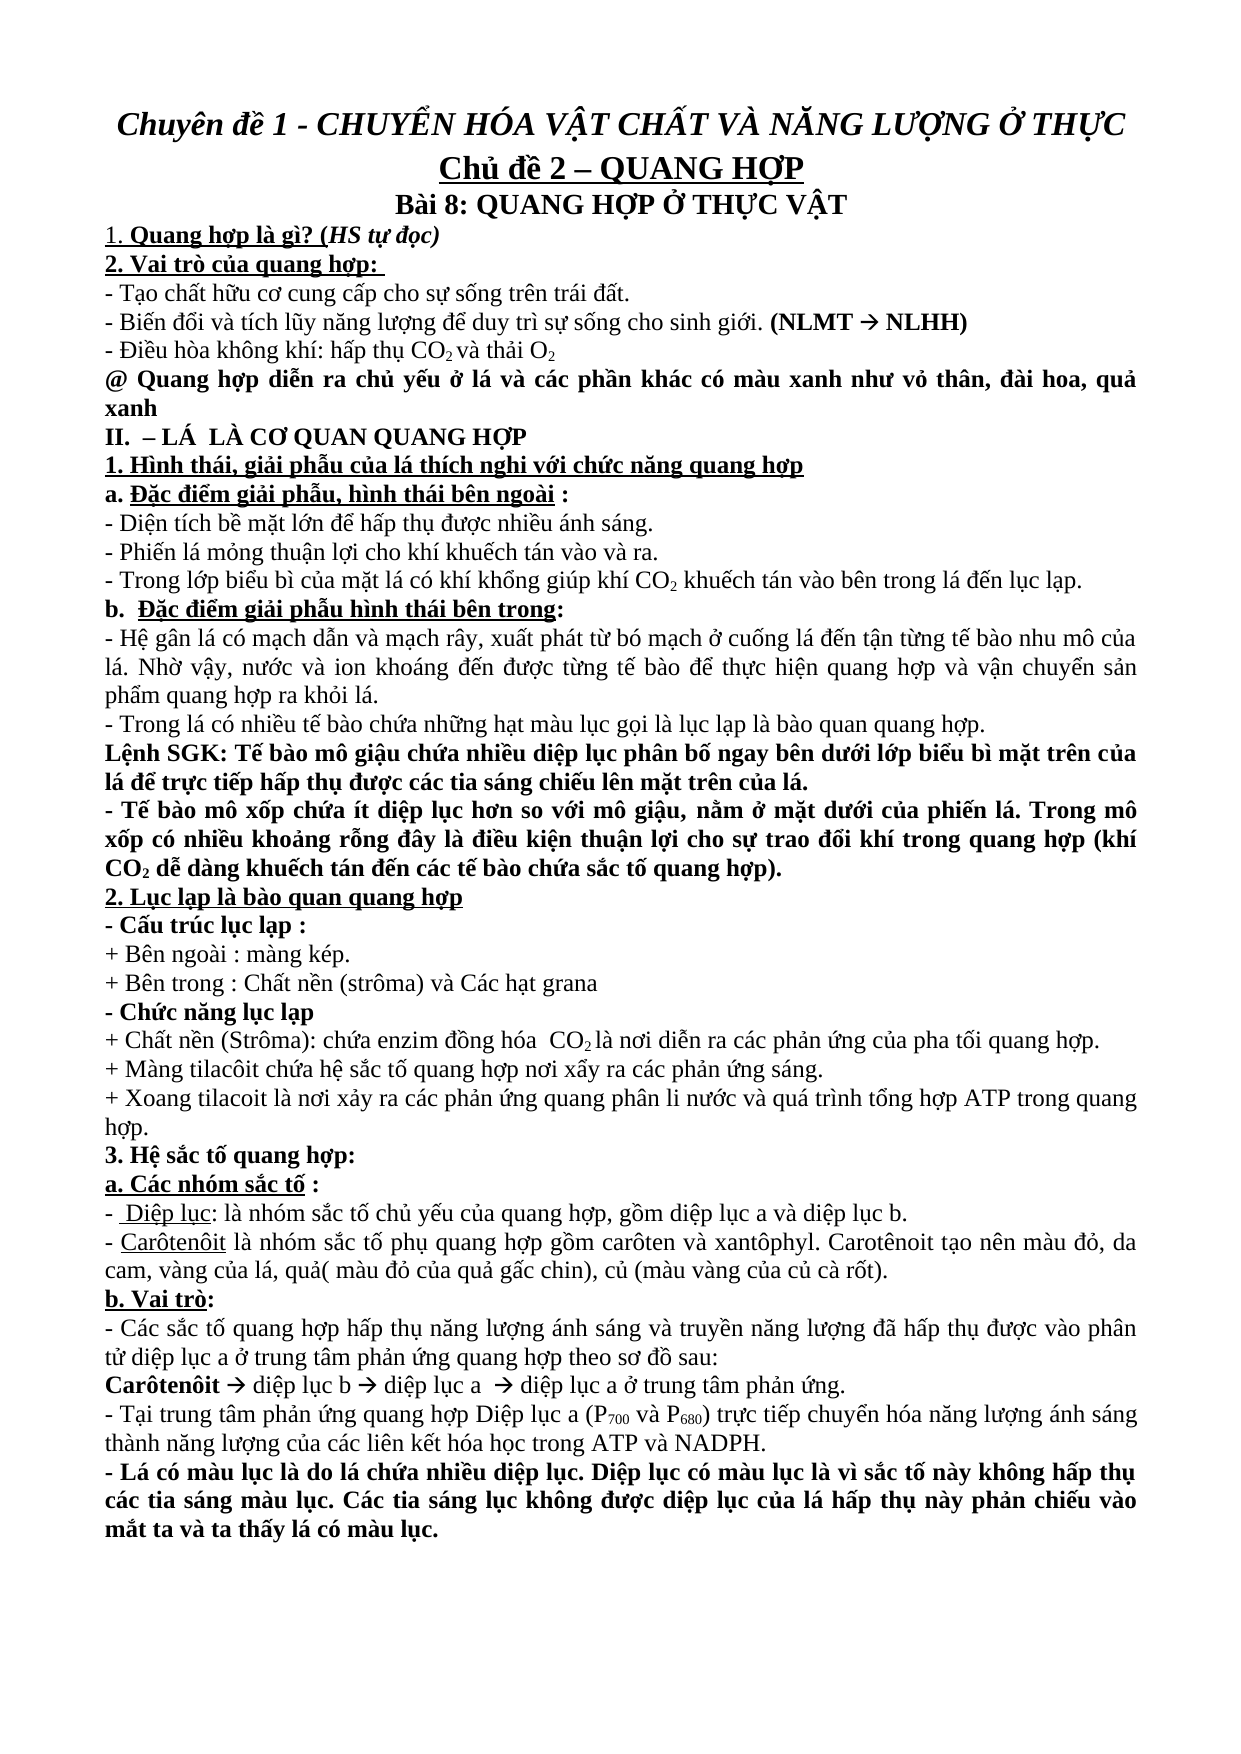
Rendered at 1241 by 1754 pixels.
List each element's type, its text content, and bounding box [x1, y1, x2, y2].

text + Chất nền (Strôma): chứa enzim đồng hóa CO2 là nơi diễn ra các phản ứng của pha tối quang hợp. [104, 1025, 1138, 1054]
text b. Vai trò: [104, 1284, 1138, 1313]
text 2. Vai trò của quang hợp: [104, 249, 1138, 278]
text - Tại trung tâm phản ứng quang hợp Diệp lục a (P700 và P680) trực tiếp chuyển hóa năng lượng ánh sáng thành năng lượng của các liên kết hóa học trong ATP và NADPH. [104, 1399, 1138, 1457]
text + Màng tilacôit chứa hệ sắc tố quang hợp nơi xẩy ra các phản ứng sáng. [104, 1054, 1138, 1083]
text b. Đặc điểm giải phẫu hình thái bên trong: [104, 594, 1138, 623]
text - Lá có màu lục là do lá chứa nhiều diệp lục. Diệp lục có màu lục là vì sắc tố này không hấp thụ các tia sáng màu lục. Các tia sáng lục không được diệp lục của lá hấp thụ này phản chiếu vào mắt ta và ta thấy lá có màu lục. [104, 1457, 1138, 1543]
text - Diệp lục: là nhóm sắc tố chủ yếu của quang hợp, gồm diệp lục a và diệp lục b. [104, 1198, 1138, 1227]
text - Tạo chất hữu cơ cung cấp cho sự sống trên trái đất. [104, 278, 1138, 307]
text Carôtenôit 🡪 diệp lục b 🡪 diệp lục a 🡪 diệp lục a ở trung tâm phản ứng. [104, 1370, 1138, 1399]
text Chuyên đề 1 - CHUYỂN HÓA VẬT CHẤT VÀ NĂNG LƯỢNG Ở THỰC [104, 104, 1138, 143]
text + Bên trong : Chất nền (strôma) và Các hạt grana [104, 968, 1138, 997]
text 3. Hệ sắc tố quang hợp: [104, 1140, 1138, 1169]
text - Hệ gân lá có mạch dẫn và mạch rây, xuất phát từ bó mạch ở cuống lá đến tận từng tế bào nhu mô của lá. Nhờ vậy, nước và ion khoáng đến được từng tế bào để thực hiện quang hợp và vận chuyển sản phẩm quang hợp ra khỏi lá. [104, 623, 1138, 709]
text - Cấu trúc lục lạp : [104, 910, 1138, 939]
text Lệnh SGK: Tế bào mô giậu chứa nhiều diệp lục phân bố ngay bên dưới lớp biểu bì mặt trên của lá để trực tiếp hấp thụ được các tia sáng chiếu lên mặt trên của lá. [104, 738, 1138, 795]
text - Tế bào mô xốp chứa ít diệp lục hơn so với mô giậu, nằm ở mặt dưới của phiến lá. Trong mô xốp có nhiều khoảng rỗng đây là điều kiện thuận lợi cho sự trao đổi khí trong quang hợp (khí CO2 dễ dàng khuếch tán đến các tế bào chứa sắc tố quang hợp). [104, 795, 1138, 882]
subtitle Chủ đề 2 – QUANG HỢP [104, 148, 1138, 187]
text 1. Hình thái, giải phẫu của lá thích nghi với chức năng quang hợp [104, 450, 1138, 479]
text a. Đặc điểm giải phẫu, hình thái bên ngoài : [104, 479, 1138, 508]
text - Biến đổi và tích lũy năng lượng để duy trì sự sống cho sinh giới. (NLMT 🡪 NLHH) [104, 307, 1138, 335]
text - Trong lớp biểu bì của mặt lá có khí khổng giúp khí CO2 khuếch tán vào bên trong lá đến lục lạp. [104, 565, 1138, 594]
text - Carôtenôit là nhóm sắc tố phụ quang hợp gồm carôten và xantôphyl. Carotênoit tạo nên màu đỏ, da cam, vàng của lá, quả( màu đỏ của quả gấc chin), củ (màu vàng của củ cà rốt). [104, 1227, 1138, 1284]
text - Phiến lá mỏng thuận lợi cho khí khuếch tán vào và ra. [104, 537, 1138, 565]
text - Các sắc tố quang hợp hấp thụ năng lượng ánh sáng và truyền năng lượng đã hấp thụ được vào phân tử diệp lục a ở trung tâm phản ứng quang hợp theo sơ đồ sau: [104, 1313, 1138, 1370]
text + Bên ngoài : màng kép. [104, 939, 1138, 968]
text II. – LÁ LÀ CƠ QUAN QUANG HỢP [104, 422, 1138, 450]
text - Diện tích bề mặt lớn để hấp thụ được nhiều ánh sáng. [104, 508, 1138, 537]
text - Điều hòa không khí: hấp thụ CO2 và thải O2 [104, 335, 1138, 364]
text a. Các nhóm sắc tố : [104, 1169, 1138, 1198]
text - Chức năng lục lạp [104, 997, 1138, 1025]
text Bài 8: QUANG HỢP Ở THỰC VẬT [104, 187, 1138, 220]
text - Trong lá có nhiều tế bào chứa những hạt màu lục gọi là lục lạp là bào quan quang hợp. [104, 709, 1138, 738]
text + Xoang tilacoit là nơi xảy ra các phản ứng quang phân li nước và quá trình tổng hợp ATP trong quang hợp. [104, 1083, 1138, 1140]
text 2. Lục lạp là bào quan quang hợp [104, 882, 1138, 910]
text @ Quang hợp diễn ra chủ yếu ở lá và các phần khác có màu xanh như vỏ thân, đài hoa, quả xanh [104, 364, 1138, 422]
text 1. Quang hợp là gì? (HS tự đọc) [104, 220, 1138, 249]
